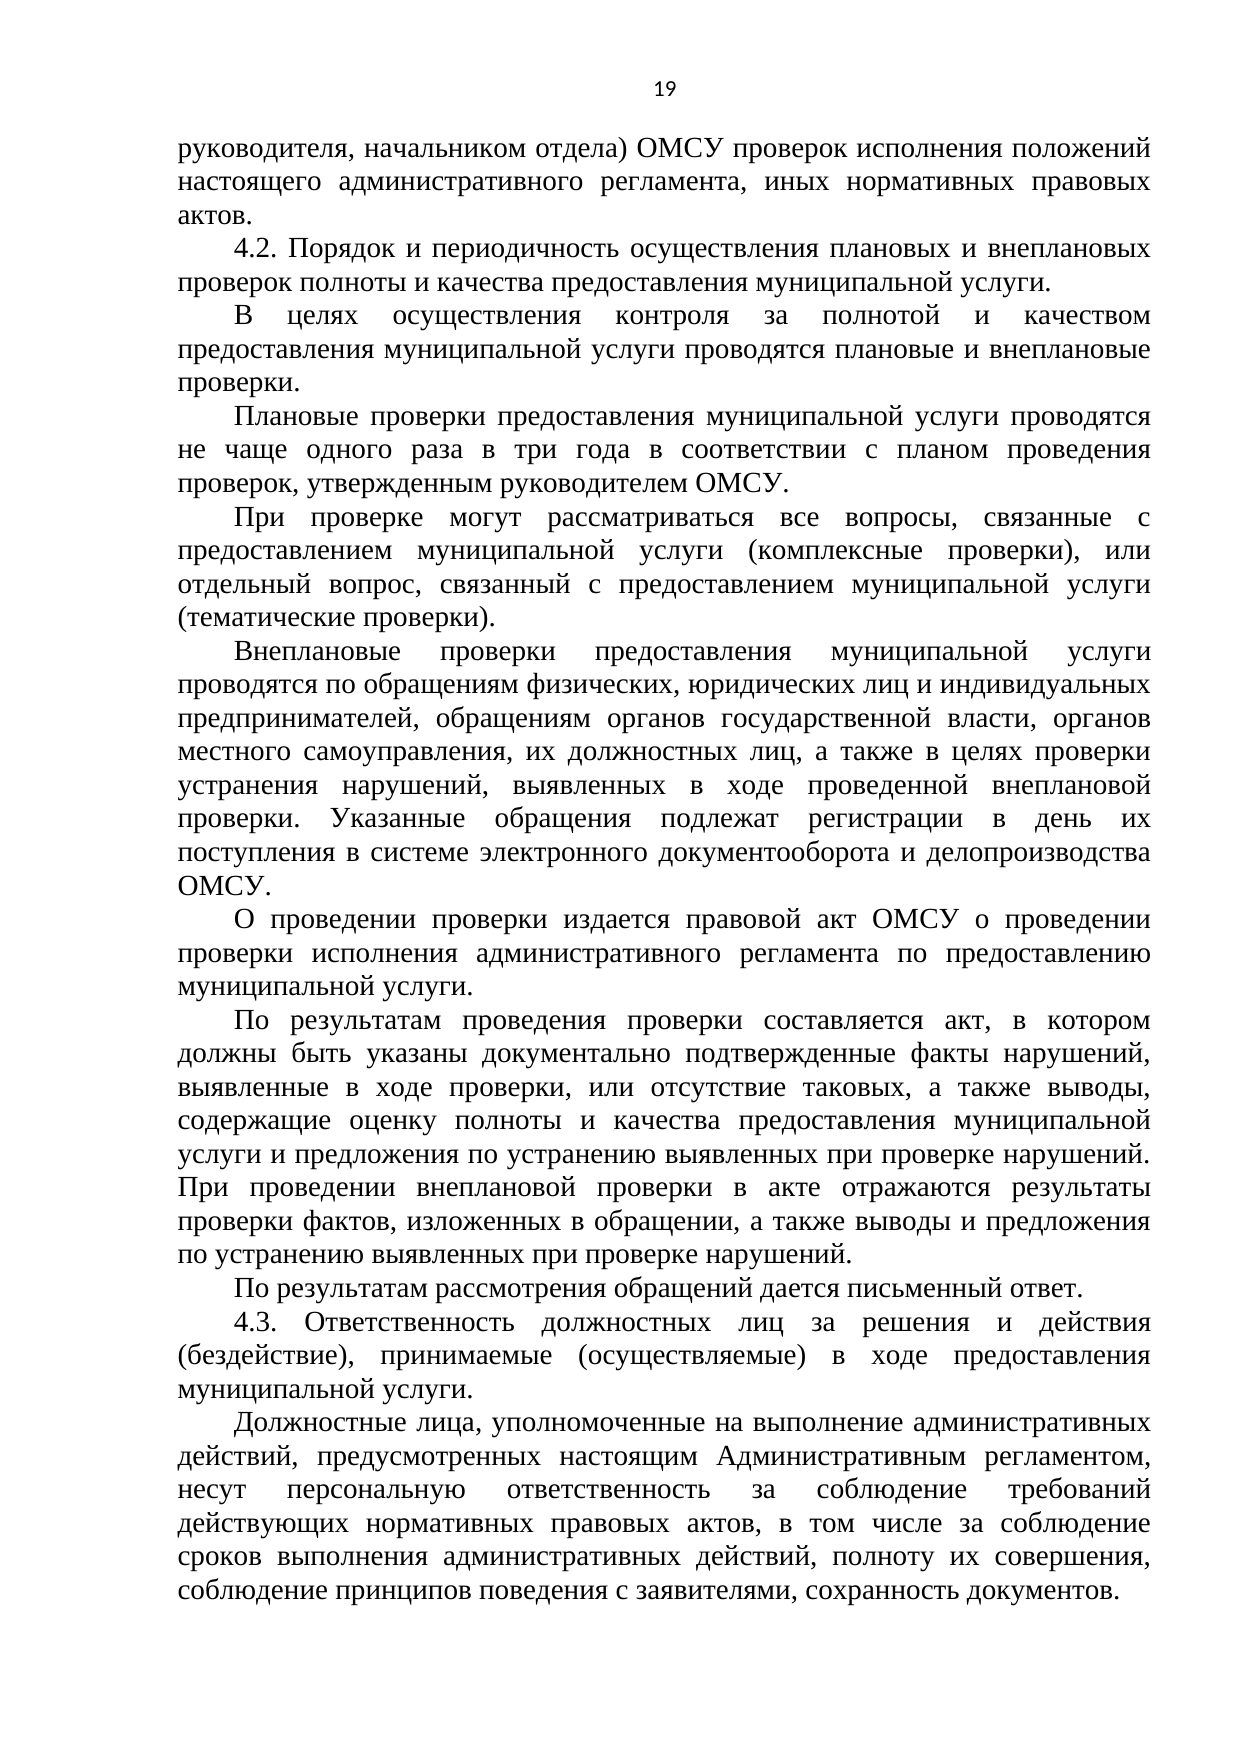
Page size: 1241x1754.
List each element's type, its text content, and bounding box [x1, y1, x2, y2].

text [177, 130, 1152, 230]
text В целях осуществления контроля за полнотой и качеством предоставления муниципальной услуги проводятся плановые и внеплановые проверки. [177, 297, 1152, 398]
text При проверке могут рассматриваться все вопросы, связанные с предоставлением муниципальной услуги (комплексные проверки), или отдельный вопрос, связанный с предоставлением муниципальной услуги (тематические проверки). [177, 499, 1152, 633]
text По результатам проведения проверки составляется акт, в котором должны быть указаны документально подтвержденные факты нарушений, выявленные в ходе проверки, или отсутствие таковых, а также выводы, содержащие оценку полноты и качества предоставления муниципальной услуги и предложения по устранению выявленных при проверке нарушений. При проведении внеплановой проверки в акте отражаются результаты проверки фактов, изложенных в обращении, а также выводы и предложения по устранению выявленных при проверке нарушений. [177, 1002, 1152, 1270]
text 4.3. Ответственность должностных лиц за решения и действия (бездействие), принимаемые (осуществляемые) в ходе предоставления муниципальной услуги. [177, 1304, 1152, 1404]
text По результатам рассмотрения обращений дается письменный ответ. [177, 1270, 1152, 1304]
text Внеплановые проверки предоставления муниципальной услуги проводятся по обращениям физических, юридических лиц и индивидуальных предпринимателей, обращениям органов государственной власти, органов местного самоуправления, их должностных лиц, а также в целях проверки устранения нарушений, выявленных в ходе проведенной внеплановой проверки. Указанные обращения подлежат регистрации в день их поступления в системе электронного документооборота и делопроизводства ОМСУ. [177, 633, 1152, 901]
text О проведении проверки издается правовой акт ОМСУ о проведении проверки исполнения административного регламента по предоставлению муниципальной услуги. [177, 901, 1152, 1002]
text Должностные лица, уполномоченные на выполнение административных действий, предусмотренных настоящим Административным регламентом, несут персональную ответственность за соблюдение требований действующих нормативных правовых актов, в том числе за соблюдение сроков выполнения административных действий, полноту их совершения, соблюдение принципов поведения с заявителями, сохранность документов. [177, 1404, 1152, 1606]
text 4.2. Порядок и периодичность осуществления плановых и внеплановых проверок полноты и качества предоставления муниципальной услуги. [177, 230, 1152, 297]
text Плановые проверки предоставления муниципальной услуги проводятся не чаще одного раза в три года в соответствии с планом проведения проверок, утвержденным руководителем ОМСУ. [177, 398, 1152, 499]
